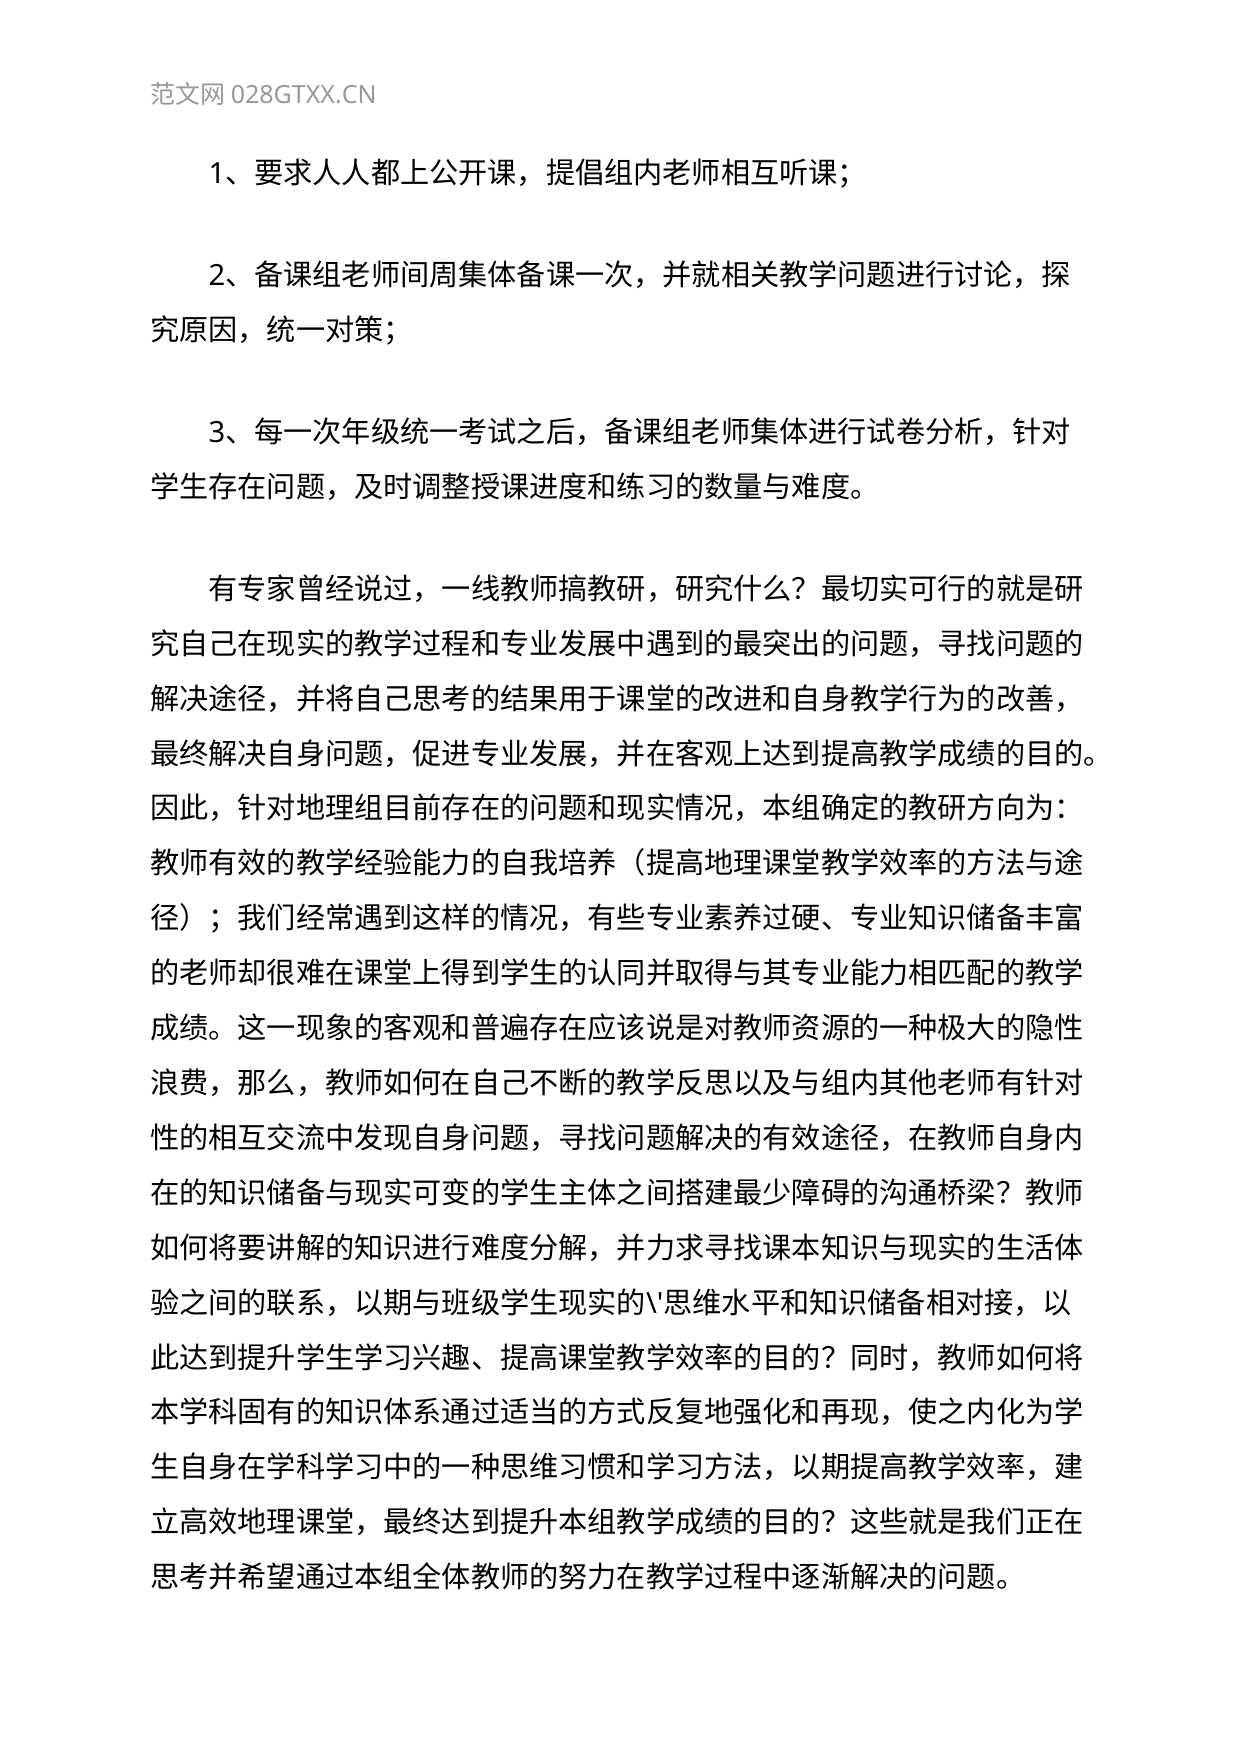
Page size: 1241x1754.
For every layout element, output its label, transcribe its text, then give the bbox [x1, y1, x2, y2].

text 2、备课组老师间周集体备课一次，并就相关教学问题进行讨论，探究原因，统一对策； [150, 252, 1090, 349]
text 3、每一次年级统一考试之后，备课组老师集体进行试卷分析，针对学生存在问题，及时调整授课进度和练习的数量与难度。 [150, 409, 1090, 506]
text 1、要求人人都上公开课，提倡组内老师相互听课； [150, 150, 1090, 192]
text 有专家曾经说过，一线教师搞教研，研究什么？最切实可行的就是研究自己在现实的教学过程和专业发展中遇到的最突出的问题，寻找问题的解决途径，并将自己思考的结果用于课堂的改进和自身教学行为的改善，最终解决自身问题，促进专业发展，并在客观上达到提高教学成绩的目的。因此，针对地理组目前存在的问题和现实情况，本组确定的教研方向为：教师有效的教学经验能力的自我培养（提高地理课堂教学效率的方法与途径）；我们经常遇到这样的情况，有些专业素养过硬、专业知识储备丰富的老师却很难在课堂上得到学生的认同并取得与其专业能力相匹配的教学成绩。这一现象的客观和普遍存在应该说是对教师资源的一种极大的隐性浪费，那么，教师如何在自己不断的教学反思以及与组内其他老师有针对性的相互交流中发现自身问题，寻找问题解决的有效途径，在教师自身内在的知识储备与现实可变的学生主体之间搭建最少障碍的沟通桥梁？教师如何将要讲解的知识进行难度分解，并力求寻找课本知识与现实的生活体验之间的联系，以期与班级学生现实的\'思维水平和知识储备相对接，以此达到提升学生学习兴趣、提高课堂教学效率的目的？同时，教师如何将本学科固有的知识体系通过适当的方式反复地强化和再现，使之内化为学生自身在学科学习中的一种思维习惯和学习方法，以期提高教学效率，建立高效地理课堂，最终达到提升本组教学成绩的目的？这些就是我们正在思考并希望通过本组全体教师的努力在教学过程中逐渐解决的问题。 [150, 566, 1090, 1596]
